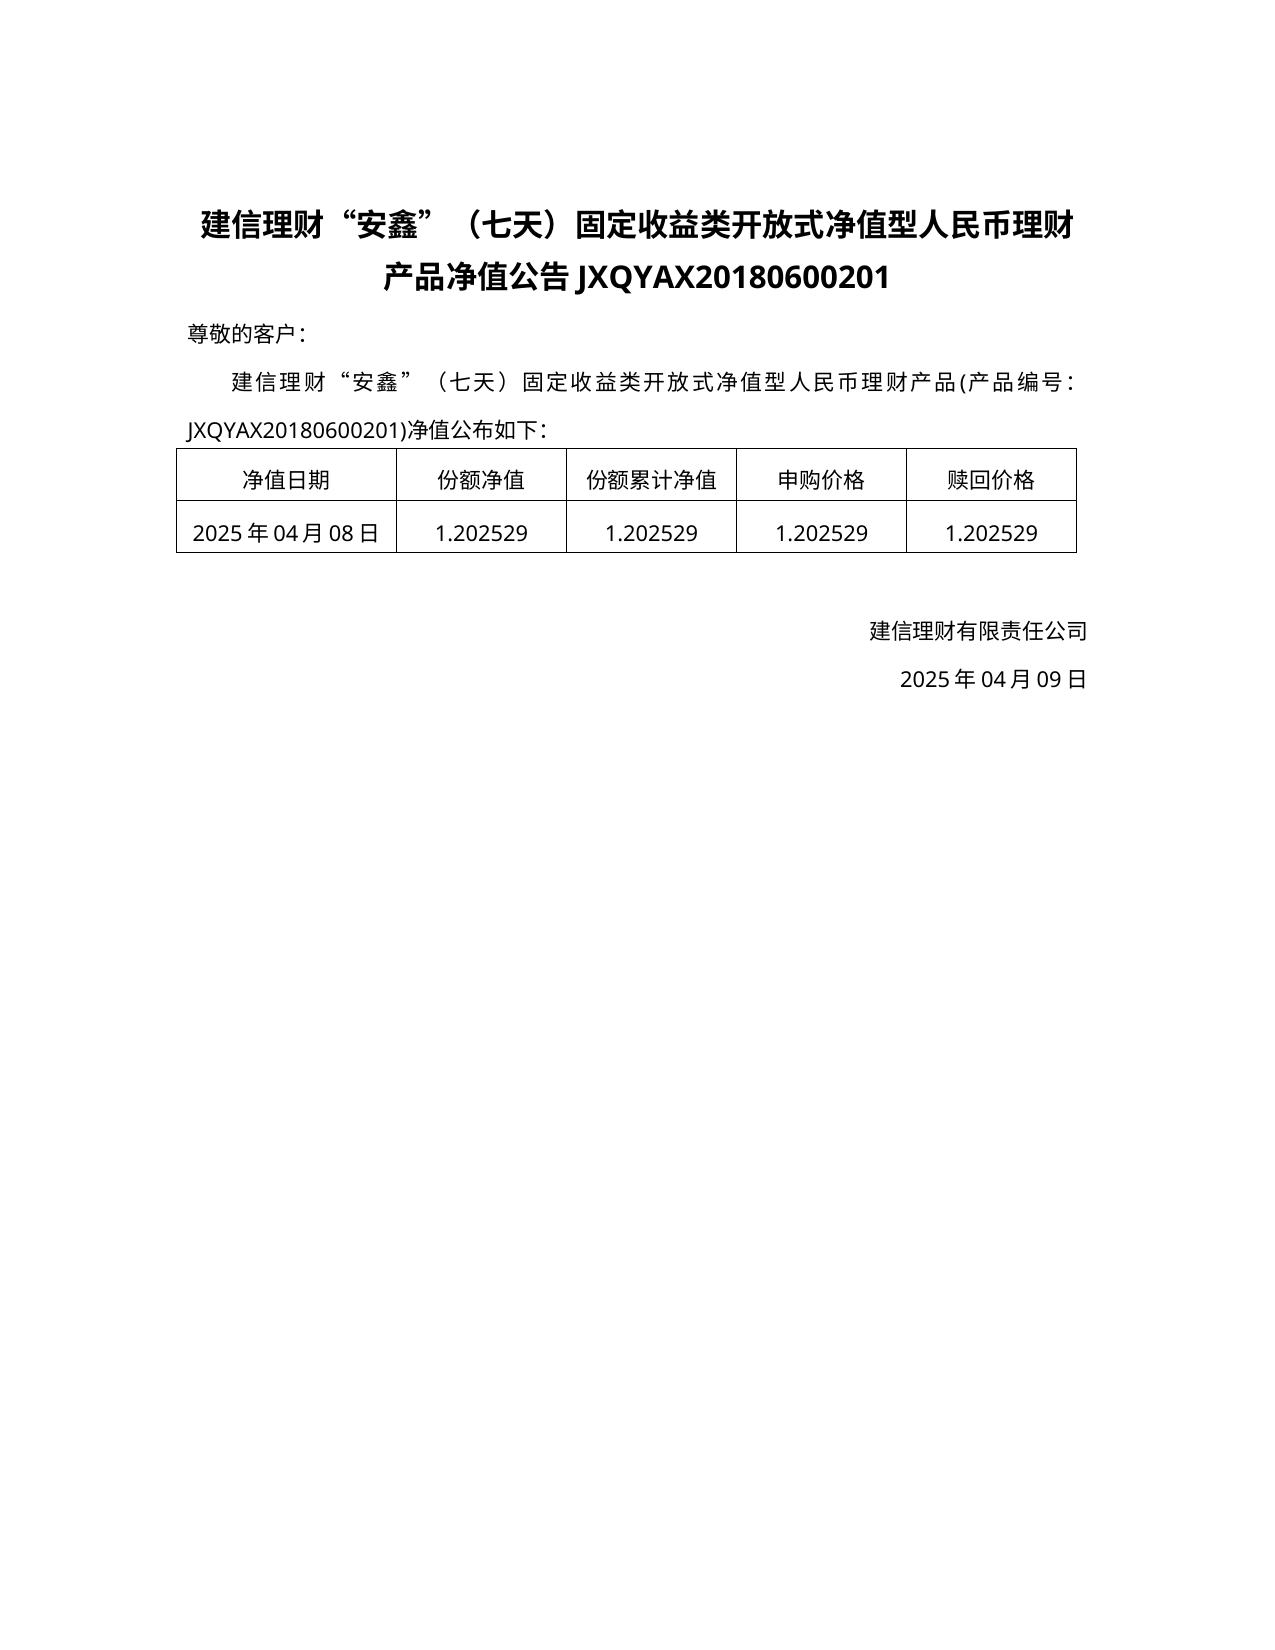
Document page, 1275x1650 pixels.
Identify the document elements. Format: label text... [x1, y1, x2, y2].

table_cell 1.202529 [737, 501, 906, 552]
table_header 份额净值 [397, 449, 566, 500]
table_cell 1.202529 [907, 501, 1076, 552]
table_header 申购价格 [737, 449, 906, 500]
subtitle 建信理财“安鑫”（七天）固定收益类开放式净值型人民币理财产品净值公告JXQYAX20180600201 [187, 200, 1087, 297]
text 建信理财有限责任公司 [187, 601, 1087, 649]
table_cell 2025年04月08日 [177, 501, 396, 552]
table_cell 1.202529 [397, 501, 566, 552]
table_header 赎回价格 [907, 449, 1076, 500]
text 尊敬的客户： [187, 304, 1087, 352]
table_header 净值日期 [177, 449, 396, 500]
table_cell 1.202529 [567, 501, 736, 552]
text 2025年04月09日 [187, 649, 1087, 697]
text 建信理财“安鑫”（七天）固定收益类开放式净值型人民币理财产品(产品编号：JXQYAX20180600201)净值公布如下： [187, 352, 1087, 448]
table_header 份额累计净值 [567, 449, 736, 500]
